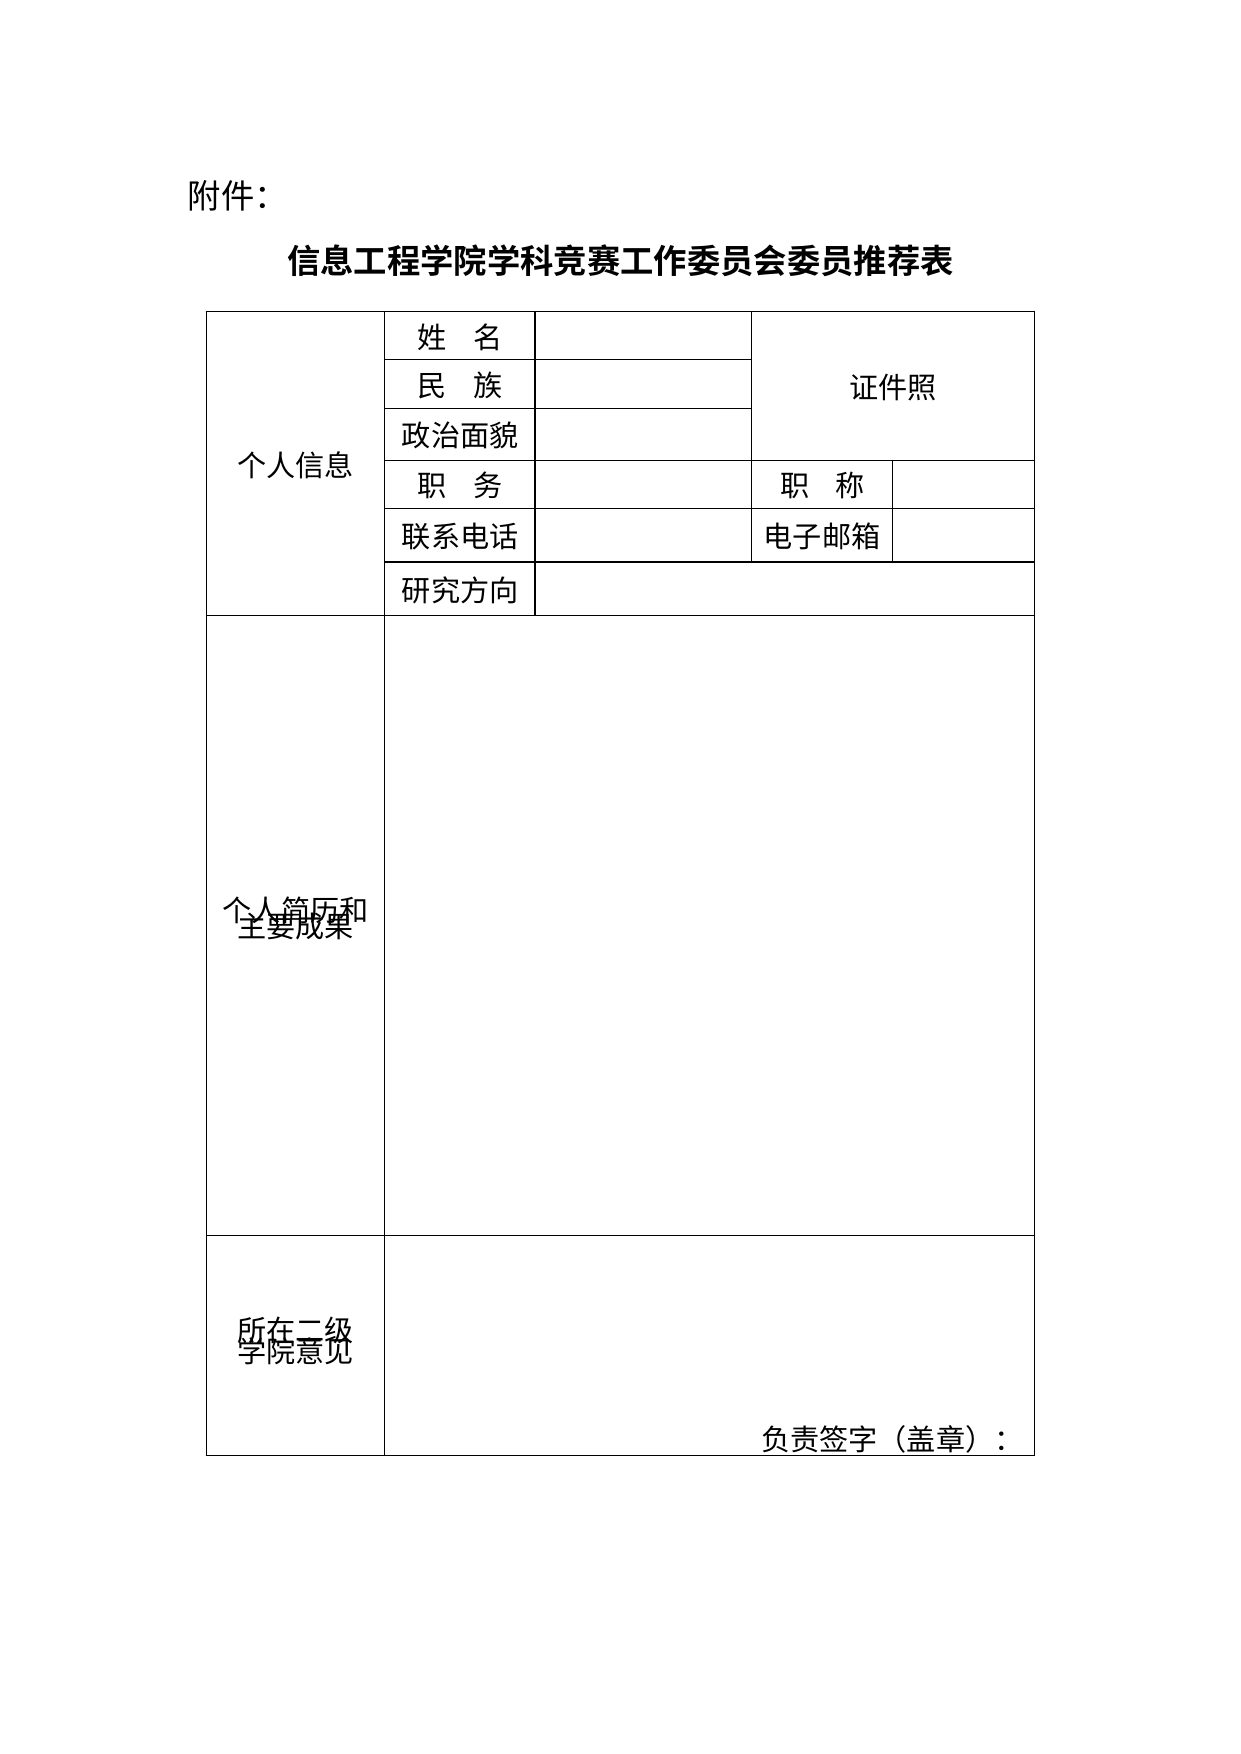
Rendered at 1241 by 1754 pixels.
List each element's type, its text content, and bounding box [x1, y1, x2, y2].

table_header 证件照 [752, 312, 1034, 459]
table_cell 电子邮箱 [752, 509, 892, 561]
table_cell 所在二级 学院意见 [207, 1236, 384, 1455]
text 附件： [187, 162, 1053, 227]
table_cell 研究方向 [385, 563, 534, 615]
table_cell [536, 563, 1034, 615]
table_cell 职 称 [752, 461, 892, 508]
table_cell 政治面貌 [385, 409, 534, 459]
table_cell [893, 461, 1034, 508]
table_cell [536, 409, 751, 459]
table_header 姓 名 [385, 312, 534, 359]
table_cell 民 族 [385, 360, 534, 407]
table_cell [893, 509, 1034, 561]
table_header 个人信息 [207, 312, 384, 615]
table_cell 联系电话 [385, 509, 534, 561]
table_cell 负责签字（盖章）： [385, 1236, 1034, 1455]
table_cell [536, 461, 751, 508]
table_cell [536, 360, 751, 407]
table_header [536, 312, 751, 359]
table_cell 个人简历和主要成果 [207, 616, 384, 1234]
table_cell [385, 616, 1034, 1234]
table_cell [536, 509, 751, 561]
text 信息工程学院学科竞赛工作委员会委员推荐表 [187, 227, 1053, 292]
table_cell 职 务 [385, 461, 534, 508]
